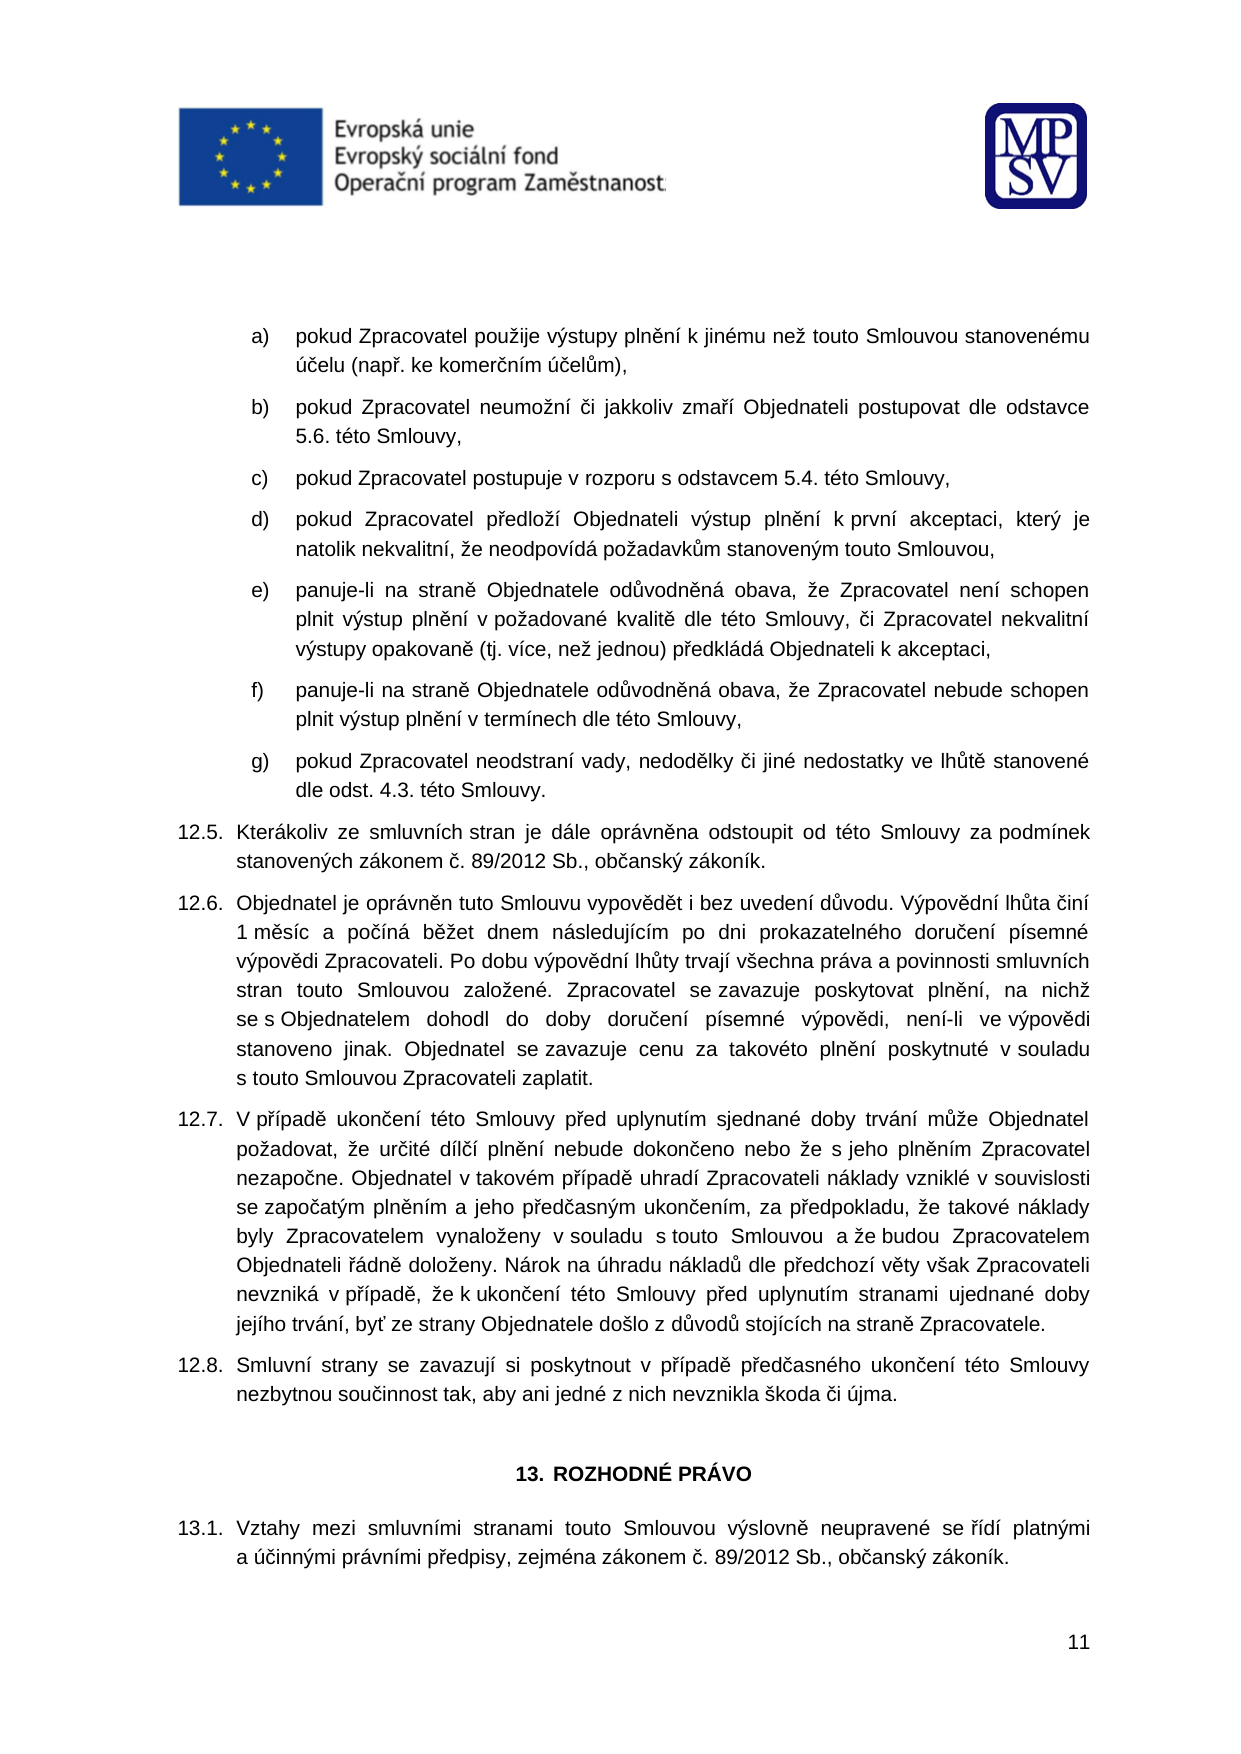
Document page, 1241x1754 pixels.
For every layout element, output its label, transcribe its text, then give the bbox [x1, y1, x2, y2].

list g) pokud Zpracovatel neodstraní vady, nedodělky či jiné nedostatky ve lhůtě stanovené dle odst. 4.3. této Smlouvy. [251, 744, 1090, 802]
list a) pokud Zpracovatel použije výstupy plnění k jinému než touto Smlouvou stanovenému účelu (např. ke komerčním účelům), [251, 319, 1090, 377]
picture [985, 103, 1087, 209]
list e) panuje-li na straně Objednatele odůvodněná obava, že Zpracovatel není schopen plnit výstup plnění v požadované kvalitě dle této Smlouvy, či Zpracovatel nekvalitní výstupy opakovaně (tj. více, než jednou) předkládá Objednateli k akceptaci, [251, 573, 1090, 660]
list Vztahy mezi smluvními stranami touto Smlouvou výslovně neupravené se řídí platnými a účinnými právními předpisy, zejména zákonem č. 89/2012 Sb., občanský zákoník. [177, 1510, 1090, 1569]
list b) pokud Zpracovatel neumožní či jakkoliv zmaří Objednateli postupovat dle odstavce 5.6. této Smlouvy, [251, 389, 1090, 448]
list Kterákoliv ze smluvních stran je dále oprávněna odstoupit od této Smlouvy za podmínek stanovených zákonem č. 89/2012 Sb., občanský zákoník. [177, 814, 1090, 873]
picture [177, 106, 667, 209]
list Smluvní strany se zavazují si poskytnout v případě předčasného ukončení této Smlouvy nezbytnou součinnost tak, aby ani jedné z nich nevznikla škoda či újma. [177, 1348, 1090, 1406]
list Objednatel je oprávněn tuto Smlouvu vypovědět i bez uvedení důvodu. Výpovědní lhůta činí 1 měsíc a počíná běžet dnem následujícím po dni prokazatelného doručení písemné výpovědi Zpracovateli. Po dobu výpovědní lhůty trvají všechna práva a povinnosti smluvních stran touto Smlouvou založené. Zpracovatel se zavazuje poskytovat plnění, na nichž se s Objednatelem dohodl do doby doručení písemné výpovědi, není-li ve výpovědi stanoveno jinak. Objednatel se zavazuje cenu za takovéto plnění poskytnuté v souladu s touto Smlouvou Zpracovateli zaplatit. [177, 885, 1090, 1089]
list c) pokud Zpracovatel postupuje v rozporu s odstavcem 5.4. této Smlouvy, [251, 460, 1090, 489]
list d) pokud Zpracovatel předloží Objednateli výstup plnění k první akceptaci, který je natolik nekvalitní, že neodpovídá požadavkům stanoveným touto Smlouvou, [251, 502, 1090, 560]
list V případě ukončení této Smlouvy před uplynutím sjednané doby trvání může Objednatel požadovat, že určité dílčí plnění nebude dokončeno nebo že s jeho plněním Zpracovatel nezapočne. Objednatel v takovém případě uhradí Zpracovateli náklady vzniklé v souvislosti se započatým plněním a jeho předčasným ukončením, za předpokladu, že takové náklady byly Zpracovatelem vynaloženy v souladu s touto Smlouvou a že budou Zpracovatelem Objednateli řádně doloženy. Nárok na úhradu nákladů dle předchozí věty však Zpracovateli nevzniká v případě, že k ukončení této Smlouvy před uplynutím stranami ujednané doby jejího trvání, byť ze strany Objednatele došlo z důvodů stojících na straně Zpracovatele. [177, 1102, 1090, 1335]
list f) panuje-li na straně Objednatele odůvodněná obava, že Zpracovatel nebude schopen plnit výstup plnění v termínech dle této Smlouvy, [251, 673, 1090, 731]
subtitle Rozhodné právo [177, 1456, 1090, 1485]
